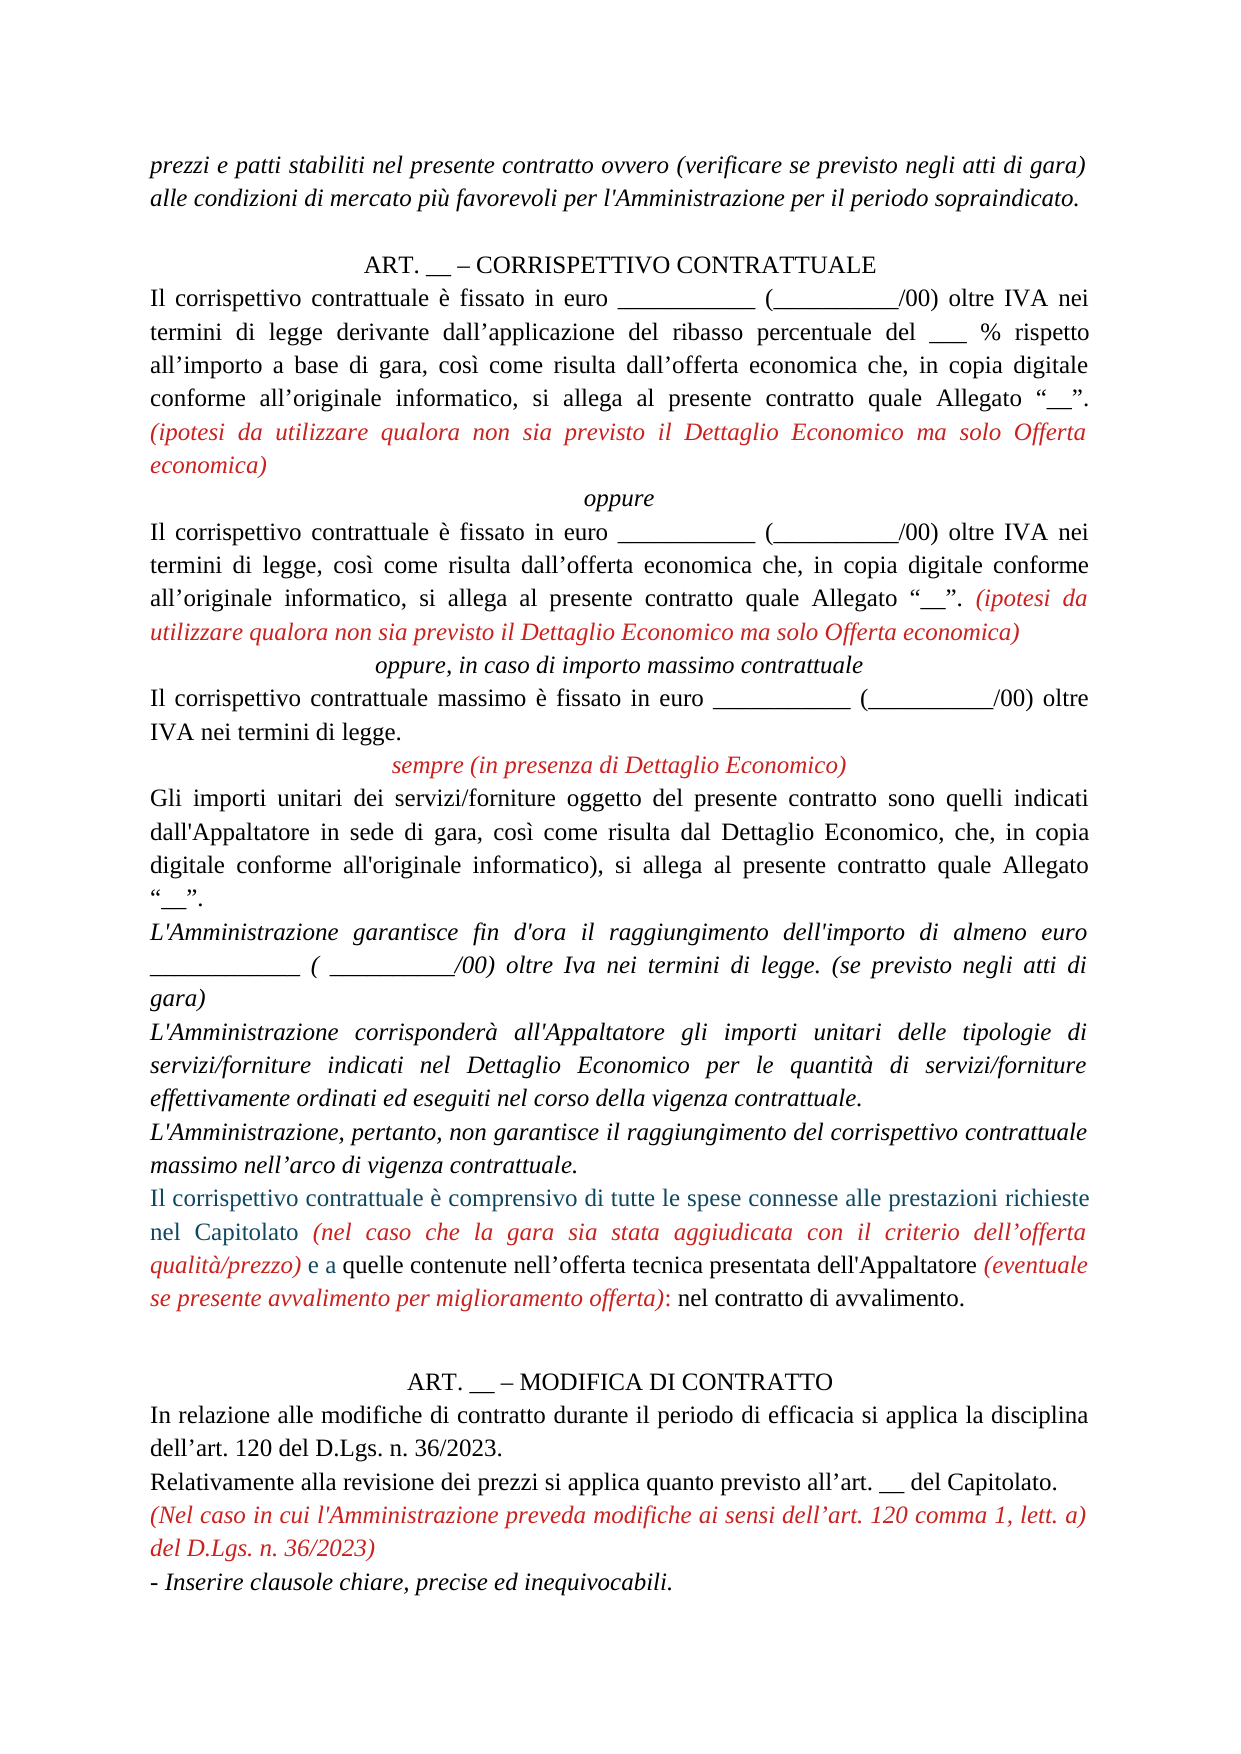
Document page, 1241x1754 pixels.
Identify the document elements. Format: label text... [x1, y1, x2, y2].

text ART. __ – CORRISPETTIVO CONTRATTUALE [150, 250, 1090, 279]
text L'Amministrazione garantisce fin d'ora il raggiungimento dell'importo di almeno euro ____________ ( __________/00) oltre Iva nei termini di legge. (se previsto negli atti di gara) [150, 917, 1090, 1012]
text L'Amministrazione, pertanto, non garantisce il raggiungimento del corrispettivo contrattuale massimo nell’arco di vigenza contrattuale. [150, 1117, 1090, 1179]
text Il corrispettivo contrattuale è fissato in euro ___________ (__________/00) oltre IVA nei termini di legge derivante dall’applicazione del ribasso percentuale del ___ % rispetto all’importo a base di gara, così come risulta dall’offerta economica che, in copia digitale conforme all’originale informatico, si allega al presente contratto quale Allegato “__”. (ipotesi da utilizzare qualora non sia previsto il Dettaglio Economico ma solo Offerta economica) [150, 283, 1090, 479]
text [150, 150, 1090, 212]
text Il corrispettivo contrattuale massimo è fissato in euro ___________ (__________/00) oltre IVA nei termini di legge. [150, 683, 1090, 745]
text Relativamente alla revisione dei prezzi si applica quanto previsto all’art. __ del Capitolato. [150, 1467, 1090, 1495]
text - Inserire clausole chiare, precise ed inequivocabili. [150, 1567, 1090, 1595]
text (Nel caso in cui l'Amministrazione preveda modifiche ai sensi dell’art. 120 comma 1, lett. a) del D.Lgs. n. 36/2023) [150, 1500, 1090, 1562]
text In relazione alle modifiche di contratto durante il periodo di efficacia si applica la disciplina dell’art. 120 del D.Lgs. n. 36/2023. [150, 1400, 1090, 1462]
text L'Amministrazione corrisponderà all'Appaltatore gli importi unitari delle tipologie di servizi/forniture indicati nel Dettaglio Economico per le quantità di servizi/forniture effettivamente ordinati ed eseguiti nel corso della vigenza contrattuale. [150, 1017, 1090, 1112]
text sempre (in presenza di Dettaglio Economico) [150, 750, 1090, 779]
text oppure [150, 483, 1090, 512]
text Il corrispettivo contrattuale è fissato in euro ___________ (__________/00) oltre IVA nei termini di legge, così come risulta dall’offerta economica che, in copia digitale conforme all’originale informatico, si allega al presente contratto quale Allegato “__”. (ipotesi da utilizzare qualora non sia previsto il Dettaglio Economico ma solo Offerta economica) [150, 517, 1090, 645]
text ART. __ – MODIFICA DI CONTRATTO [150, 1367, 1090, 1395]
text Gli importi unitari dei servizi/forniture oggetto del presente contratto sono quelli indicati dall'Appaltatore in sede di gara, così come risulta dal Dettaglio Economico, che, in copia digitale conforme all'originale informatico), si allega al presente contratto quale Allegato “__”. [150, 783, 1090, 912]
subtitle Il corrispettivo contrattuale è comprensivo di tutte le spese connesse alle prestazioni richieste nel Capitolato (nel caso che la gara sia stata aggiudicata con il criterio dell’offerta qualità/prezzo) e a quelle contenute nell’offerta tecnica presentata dell'Appaltatore (eventuale se presente avvalimento per miglioramento offerta): nel contratto di avvalimento. [150, 1183, 1090, 1312]
text oppure, in caso di importo massimo contrattuale [150, 650, 1090, 679]
